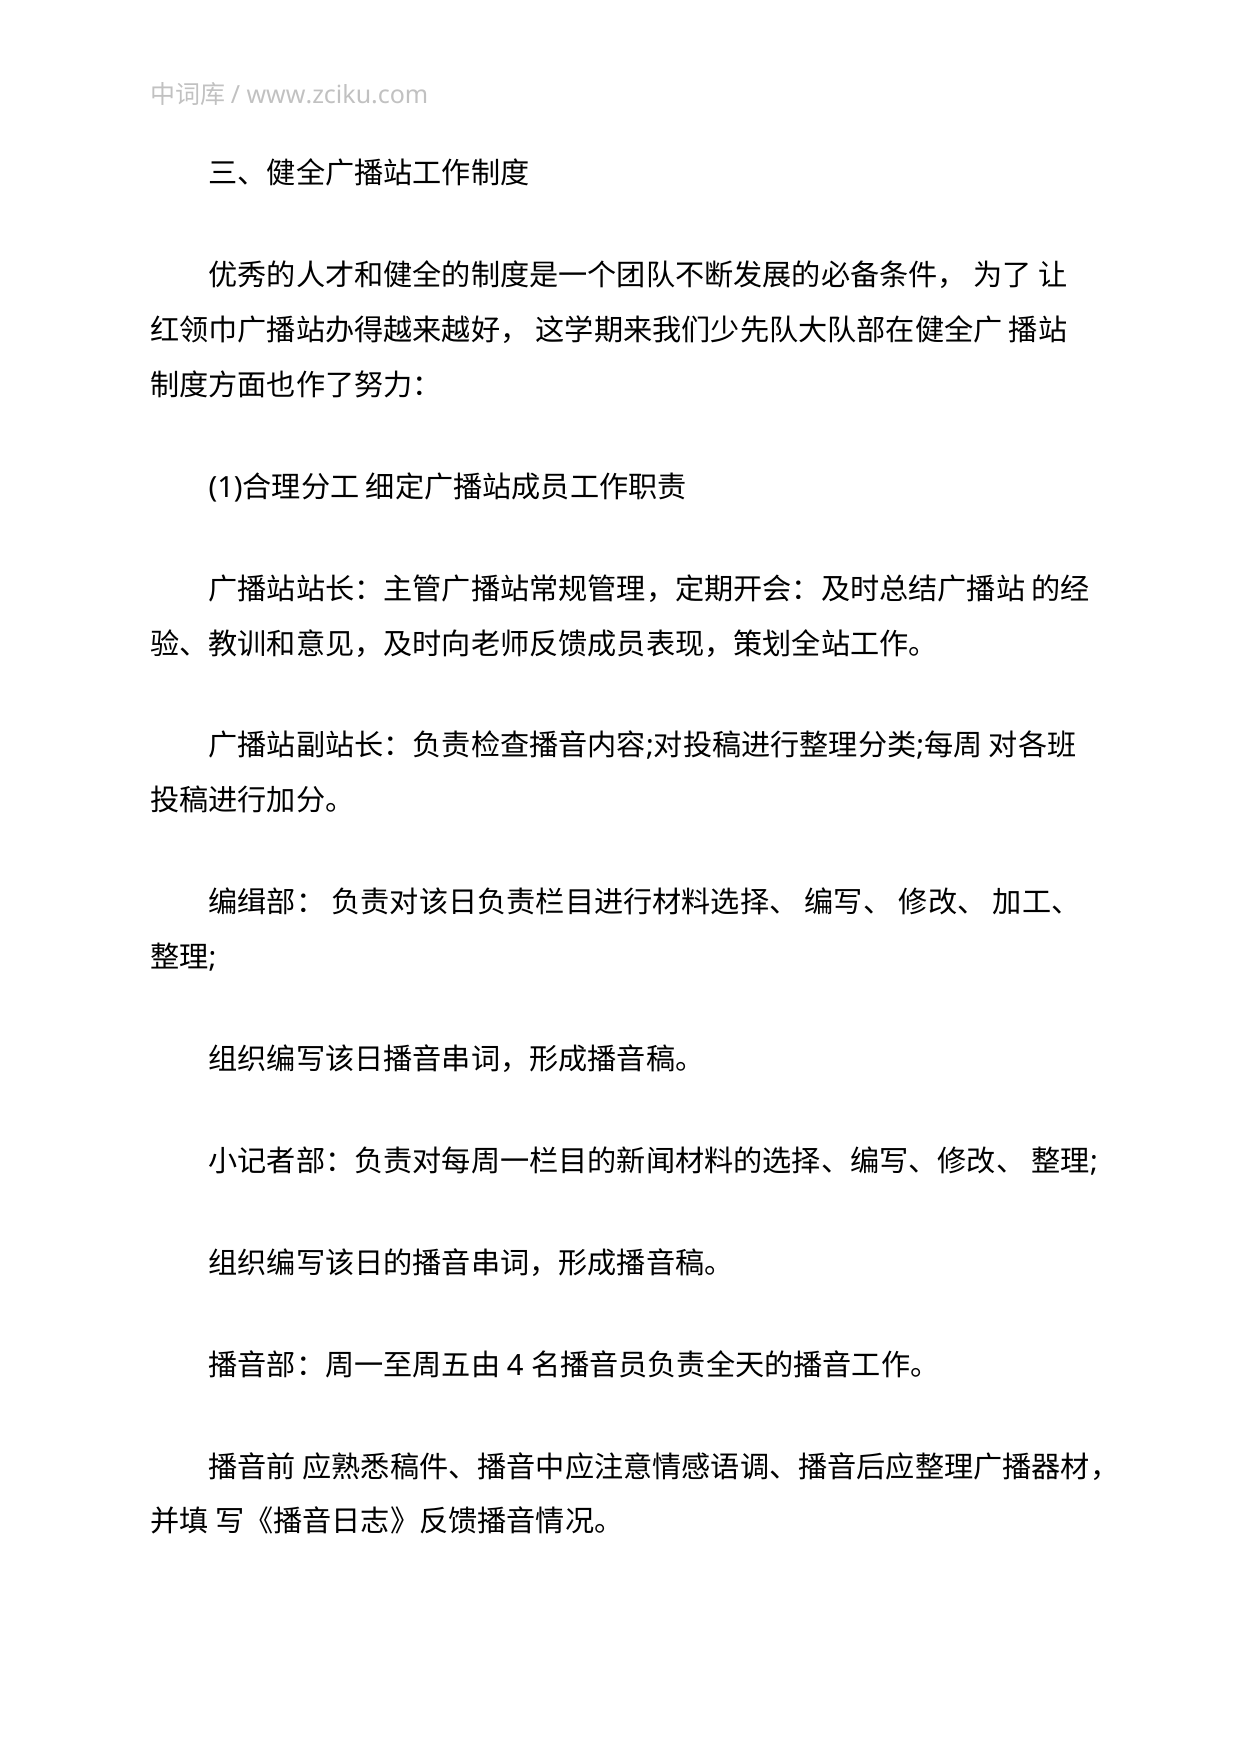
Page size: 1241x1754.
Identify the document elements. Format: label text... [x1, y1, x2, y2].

text 小记者部：负责对每周一栏目的新闻材料的选择、编写、修改、 整理; [150, 1137, 1090, 1180]
text 组织编写该日播音串词，形成播音稿。 [150, 1036, 1090, 1078]
text 播音部：周一至周五由 4 名播音员负责全天的播音工作。 [150, 1341, 1090, 1383]
text 播音前 应熟悉稿件、播音中应注意情感语调、播音后应整理广播器材，并填 写《播音日志》反馈播音情况。 [150, 1443, 1090, 1540]
text 三、健全广播站工作制度 [150, 150, 1090, 192]
text 广播站副站长：负责检查播音内容;对投稿进行整理分类;每周 对各班投稿进行加分。 [150, 722, 1090, 819]
text 编缉部： 负责对该日负责栏目进行材料选择、 编写、 修改、 加工、 整理; [150, 879, 1090, 976]
text (1)合理分工 细定广播站成员工作职责 [150, 463, 1090, 506]
text 组织编写该日的播音串词，形成播音稿。 [150, 1239, 1090, 1282]
text 优秀的人才和健全的制度是一个团队不断发展的必备条件， 为了 让红领巾广播站办得越来越好， 这学期来我们少先队大队部在健全广 播站制度方面也作了努力： [150, 252, 1090, 404]
text 广播站站长：主管广播站常规管理，定期开会：及时总结广播站 的经验、教训和意见，及时向老师反馈成员表现，策划全站工作。 [150, 565, 1090, 662]
